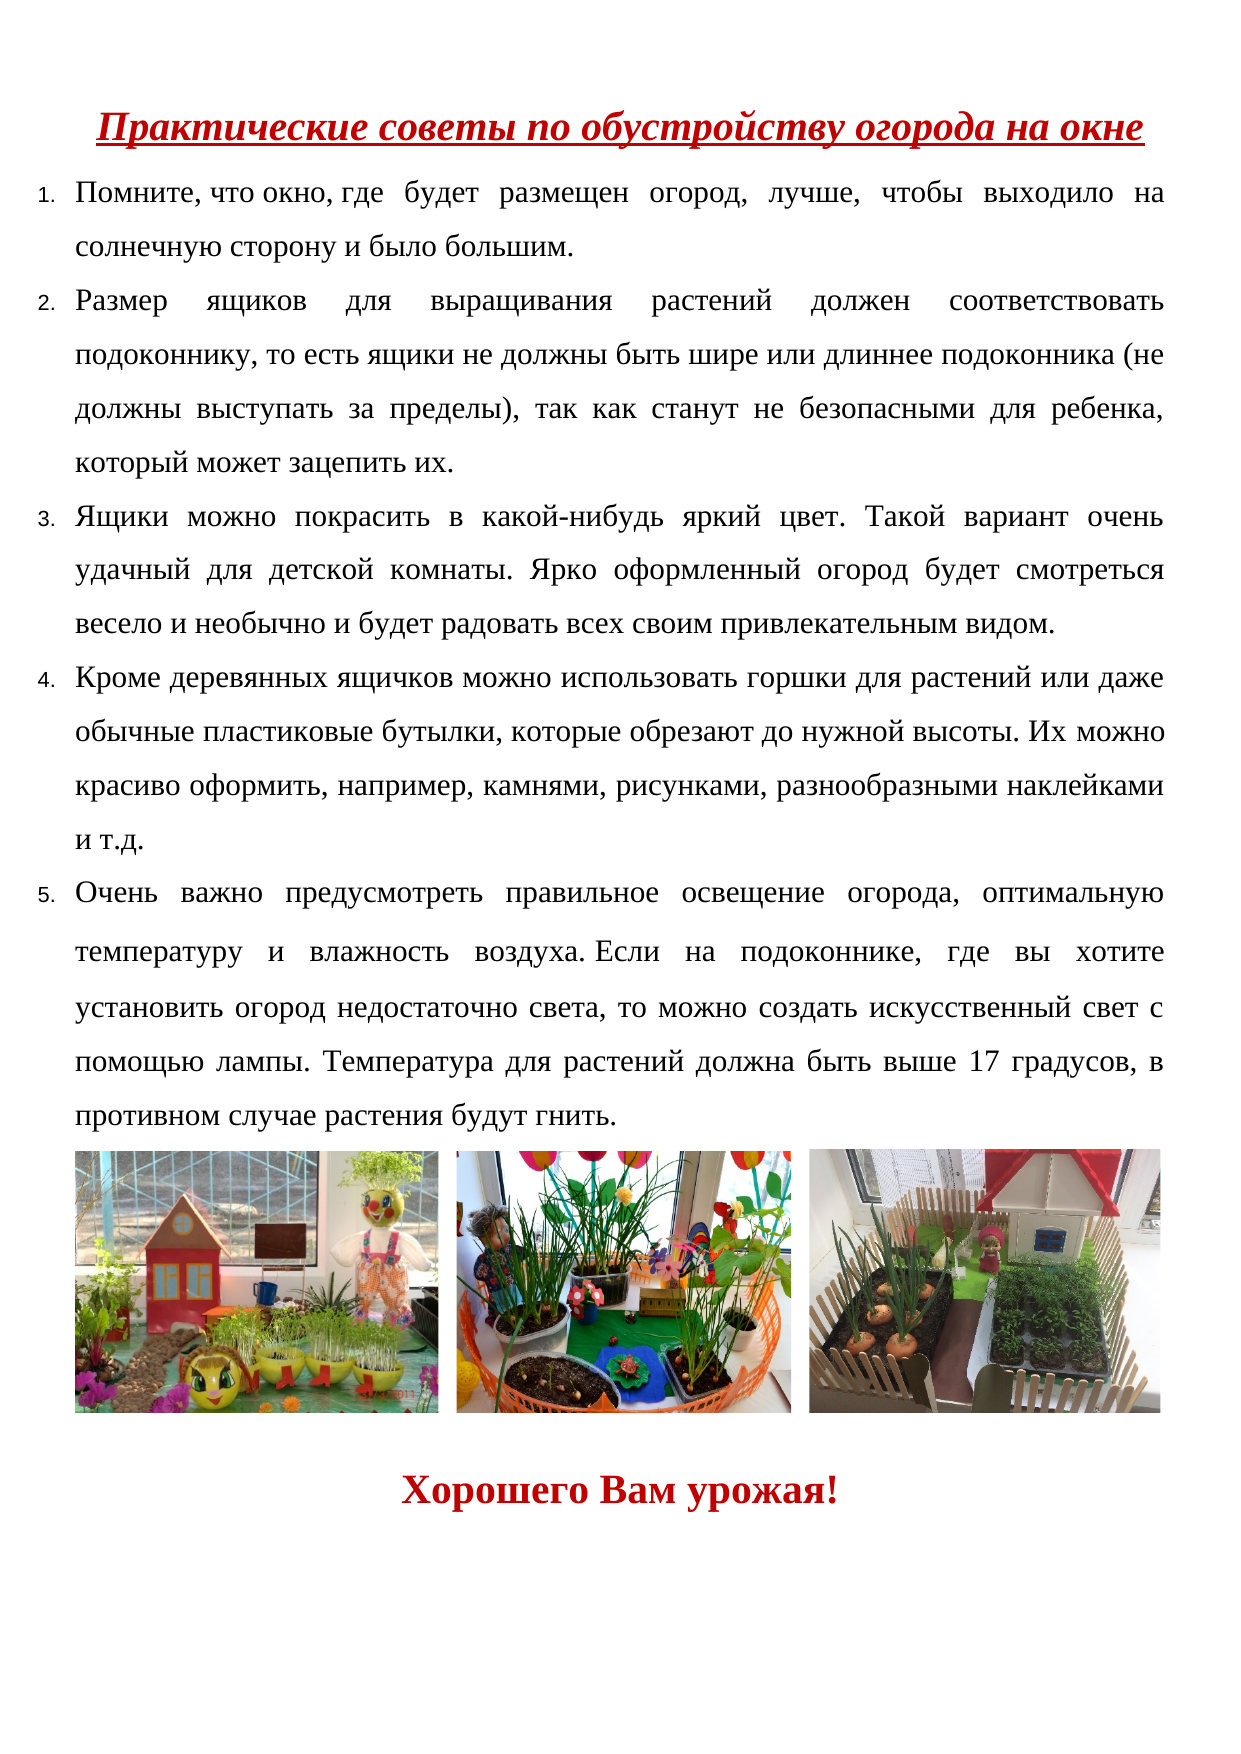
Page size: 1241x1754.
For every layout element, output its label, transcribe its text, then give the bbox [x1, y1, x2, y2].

list Размер ящиков для выращивания растений должен соответствовать подоконнику, то есть ящики не должны быть шире или длиннее подоконника (не должны выступать за пределы), так как станут не безопасными для ребенка, который может зацепить их. [37, 281, 1165, 479]
list Очень важно предусмотреть правильное освещение огорода, оптимальную температуру и влажность воздуха. Если на подоконнике, где вы хотите установить огород недостаточно света, то можно создать искусственный свет с помощью лампы. Температура для растений должна быть выше 17 градусов, в противном случае растения будут гнить. [37, 874, 1165, 1132]
picture [456, 1151, 792, 1413]
list Ящики можно покрасить в какой-нибудь яркий цвет. Такой вариант очень удачный для детской комнаты. Ярко оформленный огород будет смотреться весело и необычно и будет радовать всех своим привлекательным видом. [37, 497, 1165, 640]
list Кроме деревянных ящичков можно использовать горшки для растений или даже обычные пластиковые бутылки, которые обрезают до нужной высоты. Их можно красиво оформить, например, камнями, рисунками, разнообразными наклейками и т.д. [37, 658, 1165, 856]
picture [75, 1151, 439, 1413]
text Хорошего Вам урожая! [75, 1465, 1165, 1513]
picture [809, 1149, 1161, 1413]
list Помните, что окно, где будет размещен огород, лучше, чтобы выходило на солнечную сторону и было большим. [37, 174, 1165, 263]
text Практические советы по обустройству огорода на окне [75, 102, 1165, 150]
